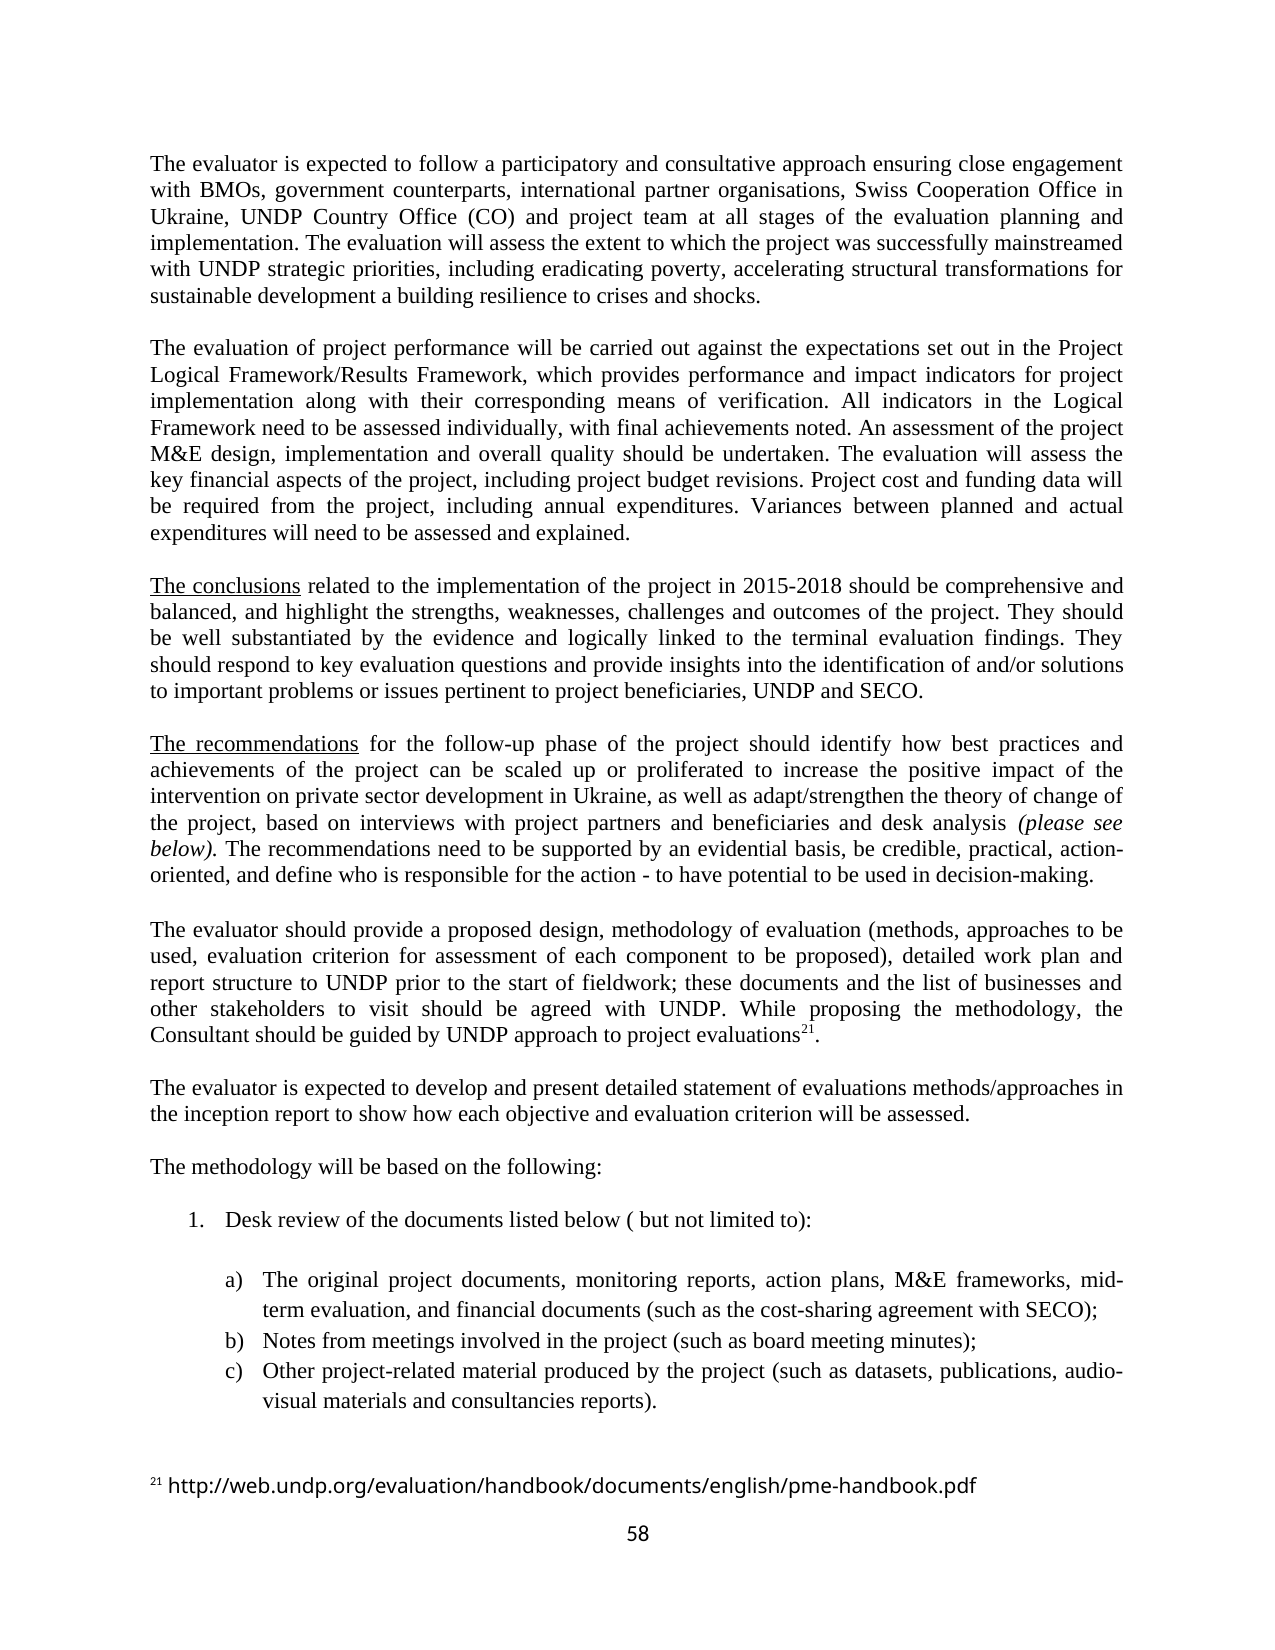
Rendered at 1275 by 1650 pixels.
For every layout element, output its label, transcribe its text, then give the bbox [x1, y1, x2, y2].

text The recommendations for the follow-up phase of the project should identify how best practices and achievements of the project can be scaled up or proliferated to increase the positive impact of the intervention on private sector development in Ukraine, as well as adapt/strengthen the theory of change of the project, based on interviews with project partners and beneficiaries and desk analysis (please see below). The recommendations need to be supported by an evidential basis, be credible, practical, action-oriented, and define who is responsible for the action - to have potential to be used in decision-making. [150, 730, 1125, 888]
text The conclusions related to the implementation of the project in 2015-2018 should be comprehensive and balanced, and highlight the strengths, weaknesses, challenges and outcomes of the project. They should be well substantiated by the evidence and logically linked to the terminal evaluation findings. They should respond to key evaluation questions and provide insights into the identification of and/or solutions to important problems or issues pertinent to project beneficiaries, UNDP and SECO. [150, 572, 1125, 703]
text The evaluator should provide a proposed design, methodology of evaluation (methods, approaches to be used, evaluation criterion for assessment of each component to be proposed), detailed work plan and report structure to UNDP prior to the start of fieldwork; these documents and the list of businesses and other stakeholders to visit should be agreed with UNDP. While proposing the methodology, the Consultant should be guided by UNDP approach to project evaluations. [150, 916, 1125, 1048]
list Notes from meetings involved in the project (such as board meeting minutes); [225, 1327, 1125, 1353]
list The original project documents, monitoring reports, action plans, M&E frameworks, mid-term evaluation, and financial documents (such as the cost-sharing agreement with SECO); [225, 1266, 1125, 1323]
text The evaluation of project performance will be carried out against the expectations set out in the Project Logical Framework/Results Framework, which provides performance and impact indicators for project implementation along with their corresponding means of verification. All indicators in the Logical Framework need to be assessed individually, with final achievements noted. An assessment of the project M&E design, implementation and overall quality should be undertaken. The evaluation will assess the key financial aspects of the project, including project budget revisions. Project cost and funding data will be required from the project, including annual expenditures. Variances between planned and actual expenditures will need to be assessed and explained. [150, 334, 1125, 545]
text The methodology will be based on the following: [150, 1153, 1125, 1179]
text The evaluator is expected to develop and present detailed statement of evaluations methods/approaches in the inception report to show how each objective and evaluation criterion will be assessed. [150, 1074, 1125, 1127]
list Desk review of the documents listed below ( but not limited to): [187, 1206, 1125, 1232]
list Other project-related material produced by the project (such as datasets, publications, audio-visual materials and consultancies reports). [225, 1357, 1125, 1413]
text The evaluator is expected to follow a participatory and consultative approach ensuring close engagement with BMOs, government counterparts, international partner organisations, Swiss Cooperation Office in Ukraine, UNDP Country Office (CO) and project team at all stages of the evaluation planning and implementation. The evaluation will assess the extent to which the project was successfully mainstreamed with UNDP strategic priorities, including eradicating poverty, accelerating structural transformations for sustainable development a building resilience to crises and shocks. [150, 150, 1125, 308]
